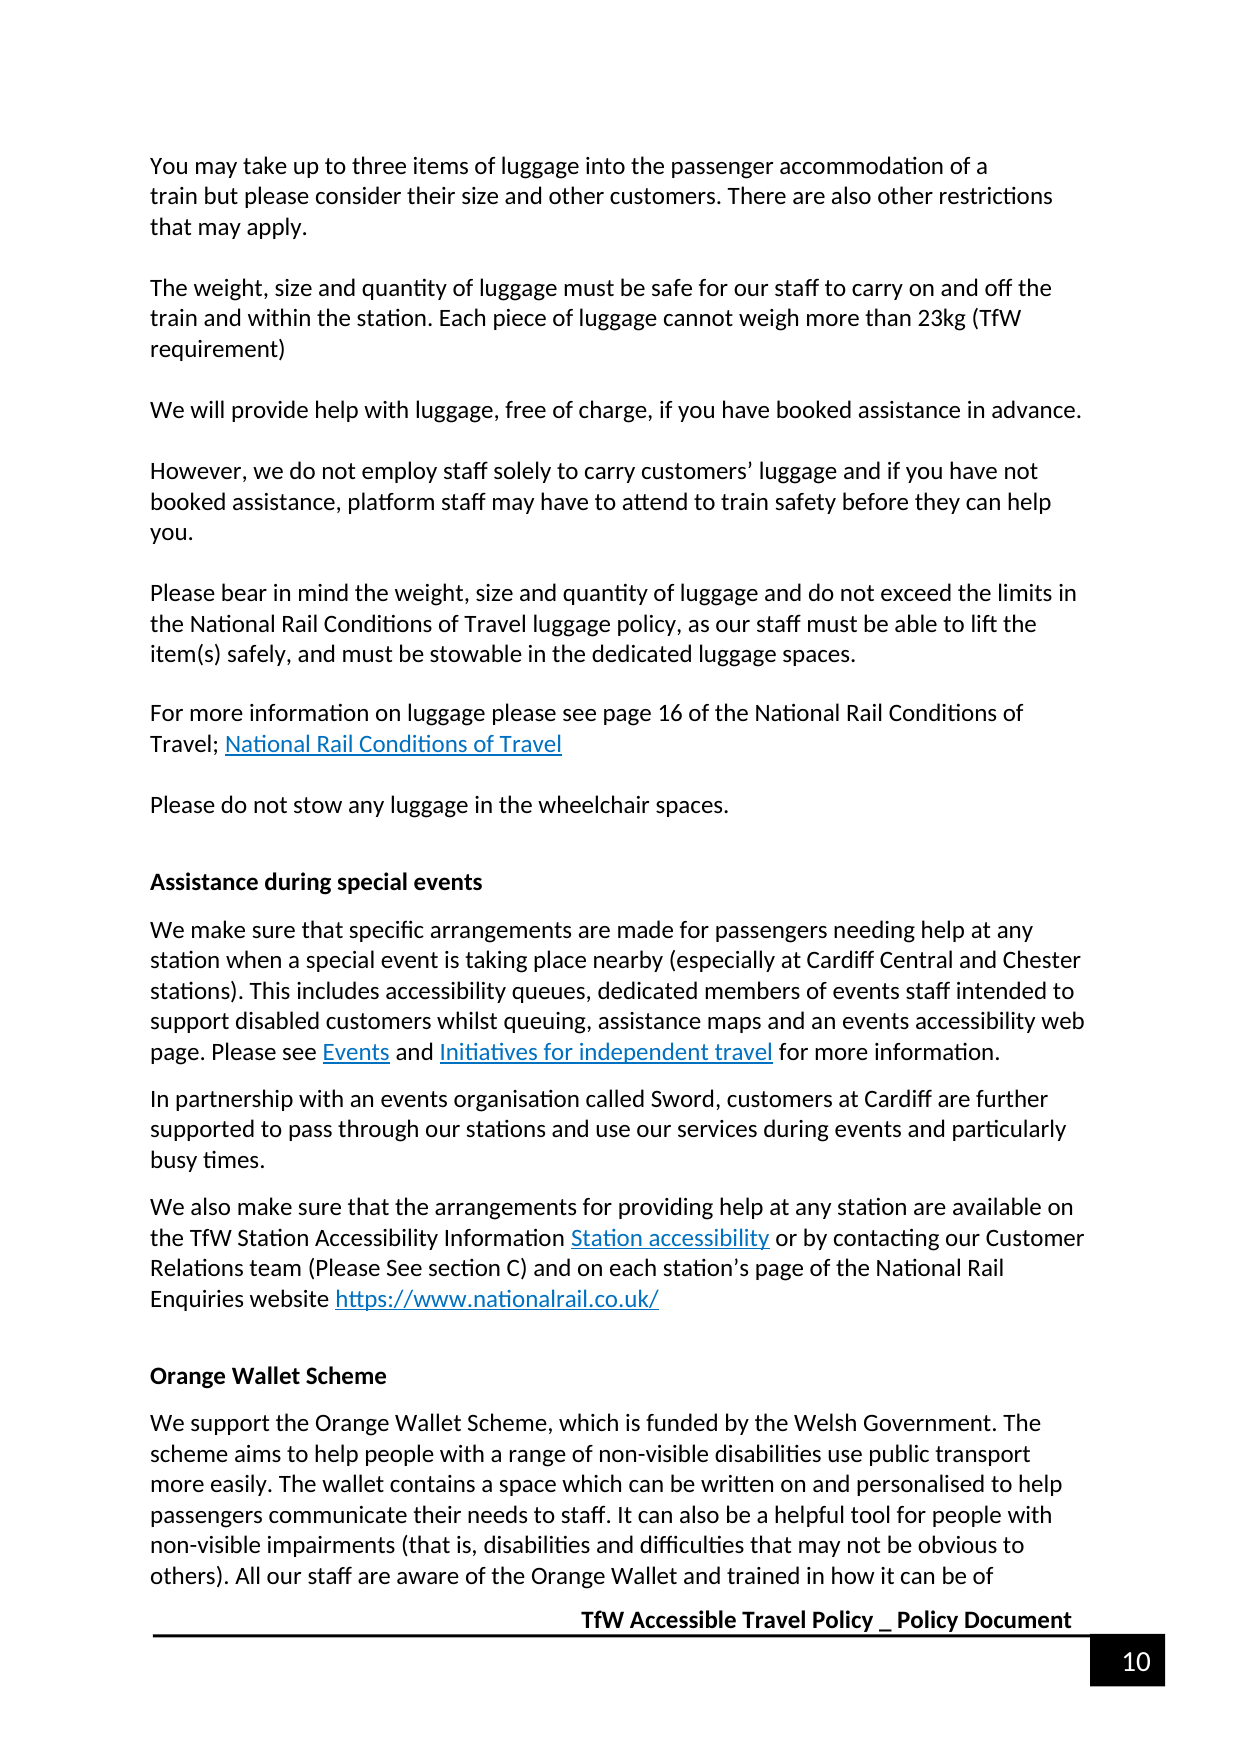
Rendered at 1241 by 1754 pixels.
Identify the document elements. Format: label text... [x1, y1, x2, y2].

text However, we do not employ staff solely to carry customers’ luggage and if you have not booked assistance, platform staff may have to attend to train safety before they can help you. [150, 455, 1090, 547]
text train but please consider their size and other customers. There are also other restrictions that may apply. [150, 181, 1090, 242]
text We will provide help with luggage, free of charge, if you have booked assistance in advance. [150, 394, 1090, 425]
text Please bear in mind the weight, size and quantity of luggage and do not exceed the limits in the National Rail Conditions of Travel luggage policy, as our staff must be able to lift the item(s) safely, and must be stowable in the dedicated luggage spaces. [150, 577, 1090, 669]
text For more information on luggage please see page 16 of the National Rail Conditions of Travel; National Rail Conditions of Travel [150, 698, 1090, 759]
text You may take up to three items of luggage into the passenger accommodation of a [150, 150, 1090, 181]
text Please do not stow any luggage in the wheelchair spaces. [150, 789, 1090, 820]
text Assistance during special events [150, 867, 1090, 897]
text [150, 1407, 1090, 1591]
text In partnership with an events organisation called Sword, customers at Cardiff are further supported to pass through our stations and use our services during events and particularly busy times. [150, 1083, 1090, 1174]
text The weight, size and quantity of luggage must be safe for our staff to carry on and off the train and within the station. Each piece of luggage cannot weigh more than 23kg (TfW requirement) [150, 272, 1090, 364]
text We also make sure that the arrangements for providing help at any station are available on the TfW Station Accessibility Information Station accessibility or by contacting our Customer Relations team (Please See section C) and on each station’s page of the National Rail Enquiries website https://www.nationalrail.co.uk/ [150, 1191, 1090, 1313]
text We make sure that specific arrangements are made for passengers needing help at any station when a special event is taking place nearby (especially at Cardiff Central and Chester stations). This includes accessibility queues, dedicated members of events staff intended to support disabled customers whilst queuing, assistance maps and an events accessibility web page. Please see Events and Initiatives for independent travel for more information. [150, 914, 1090, 1066]
text Orange Wallet Scheme [150, 1360, 1090, 1391]
